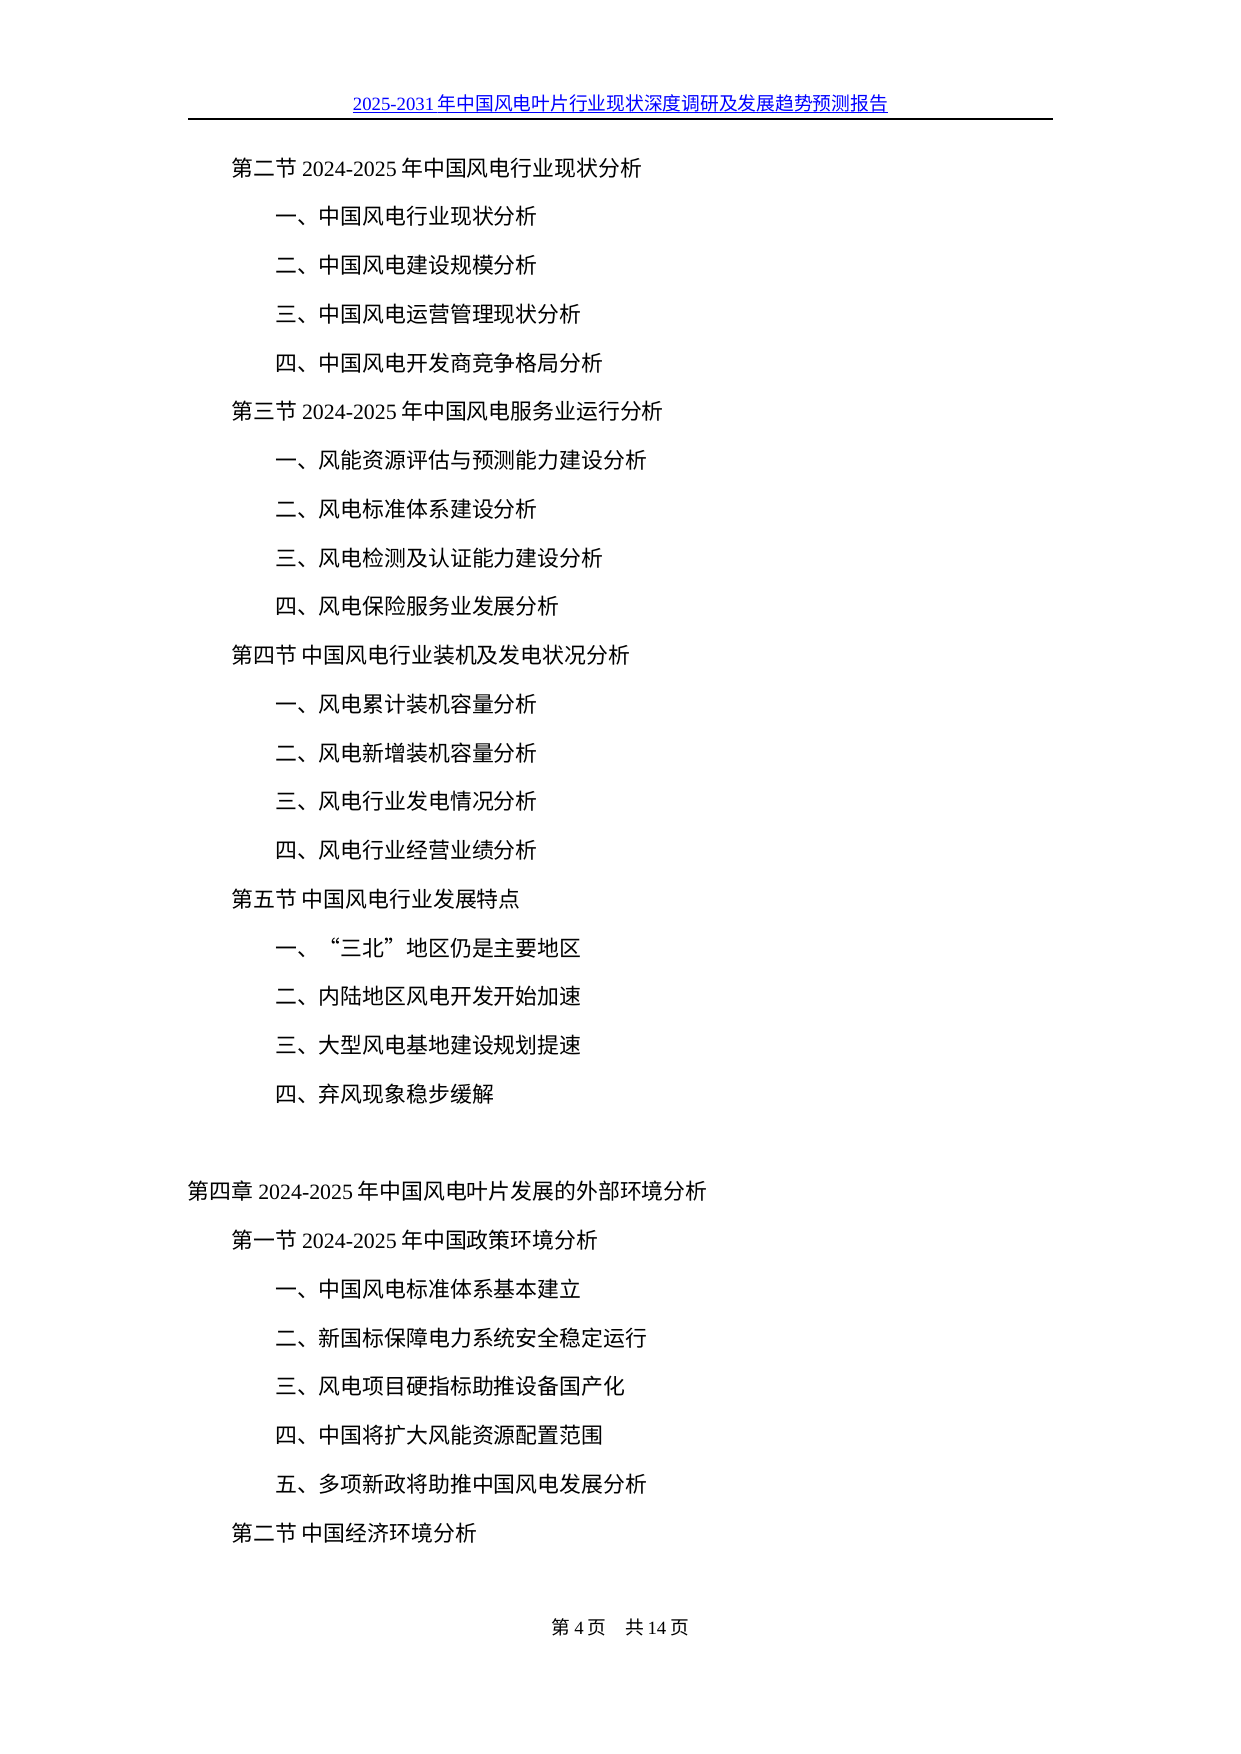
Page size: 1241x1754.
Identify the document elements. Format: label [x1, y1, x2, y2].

text [187, 150, 1053, 1548]
